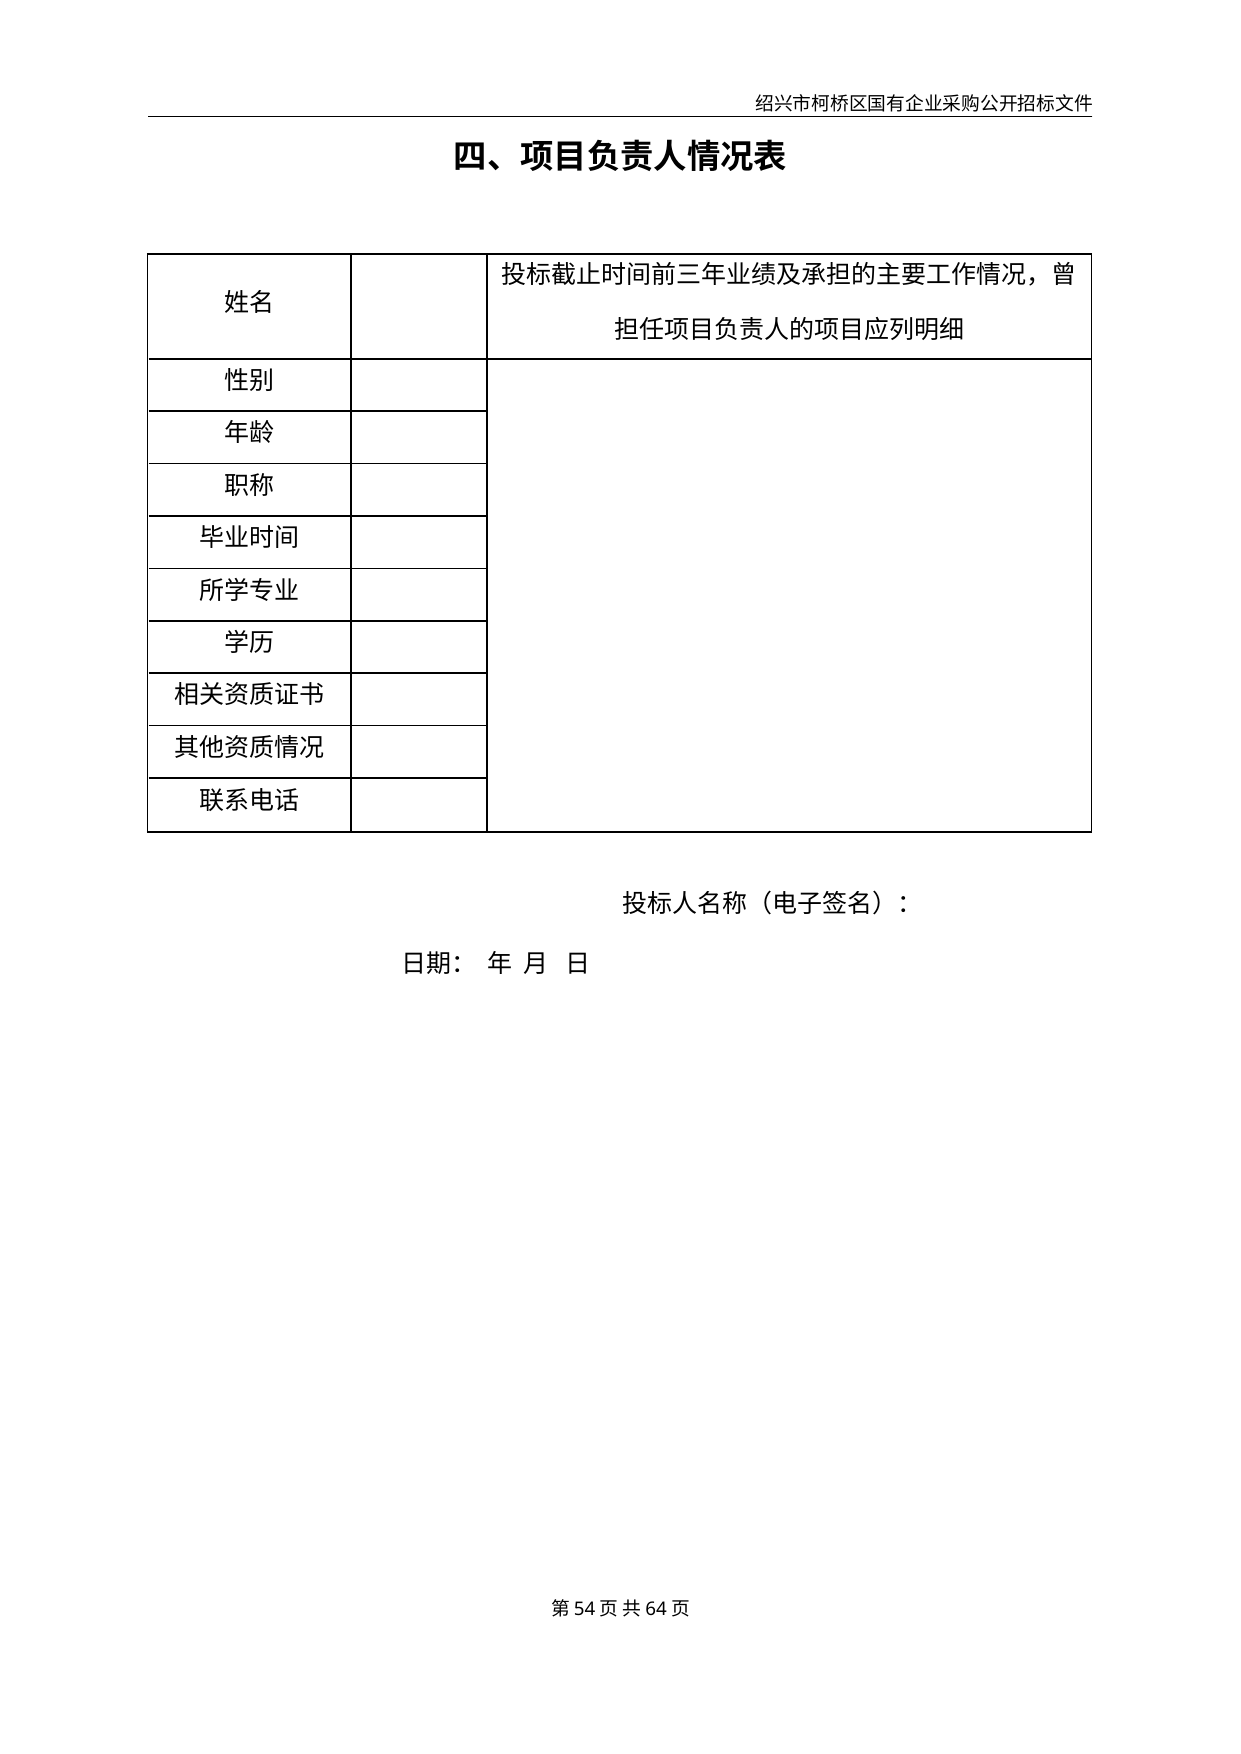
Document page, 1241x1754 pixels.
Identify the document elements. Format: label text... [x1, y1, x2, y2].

table_header 投标截止时间前三年业绩及承担的主要工作情况，曾担任项目负责人的项目应列明细 [488, 255, 1091, 358]
table_cell [488, 360, 1091, 831]
text 四、项目负责人情况表 [148, 130, 1092, 178]
table_cell 相关资质证书 [148, 673, 350, 725]
table_cell 所学专业 [148, 569, 350, 620]
table_cell 学历 [148, 621, 350, 672]
text 日期： 年 月 日 [148, 943, 1092, 979]
table_cell [352, 517, 486, 567]
table_header 姓名 [148, 255, 350, 358]
table_cell 其他资质情况 [148, 726, 350, 777]
table_cell 毕业时间 [148, 516, 350, 567]
text 投标人名称（电子签名）： [148, 884, 1092, 920]
table_cell 职称 [148, 464, 350, 515]
table_cell [352, 464, 486, 515]
table_cell [352, 360, 486, 410]
table_cell [352, 412, 486, 463]
table_cell 联系电话 [148, 778, 350, 831]
table_header [352, 255, 486, 358]
table_cell [352, 726, 486, 777]
table_cell 性别 [148, 359, 350, 410]
table_cell [352, 622, 486, 672]
table_cell [352, 674, 486, 725]
table_cell 年龄 [148, 411, 350, 463]
table_cell [352, 569, 486, 620]
table_cell [352, 779, 486, 831]
